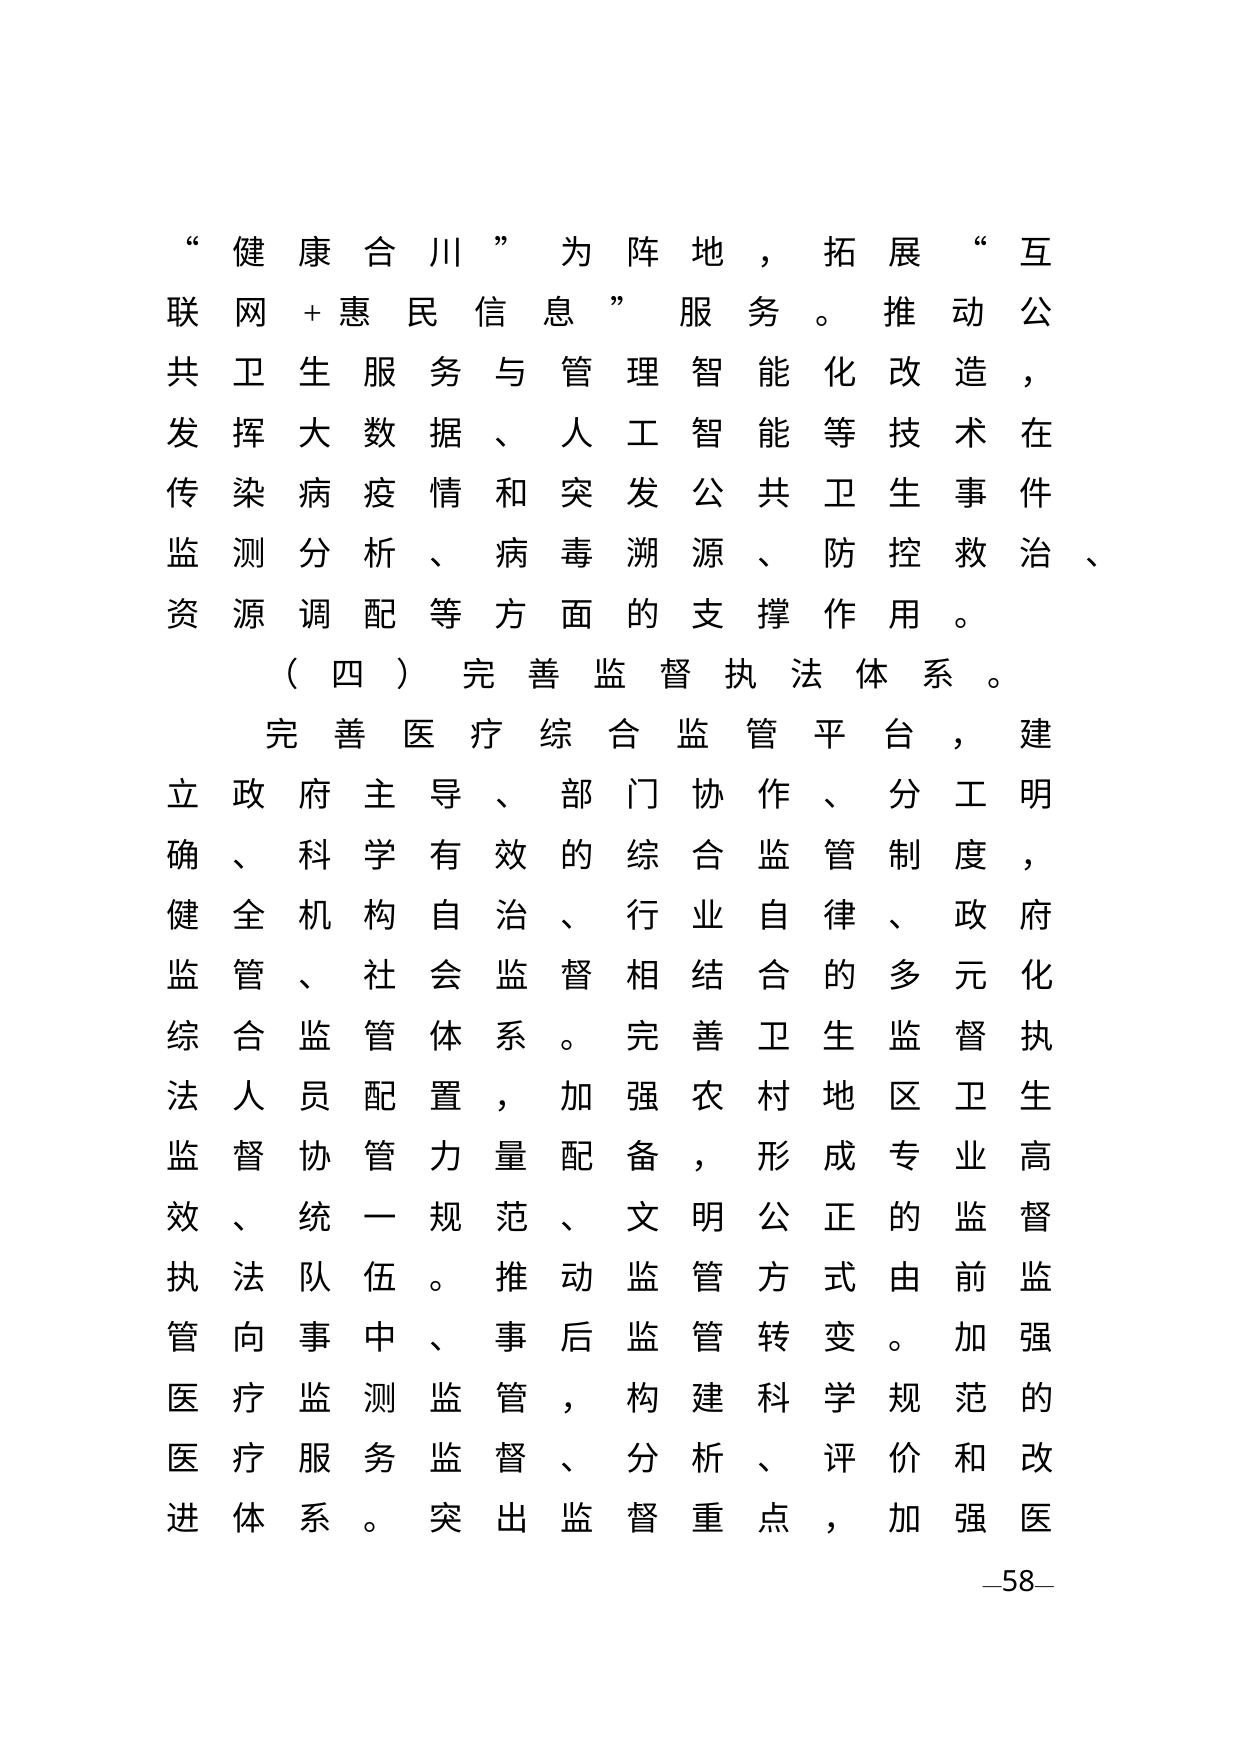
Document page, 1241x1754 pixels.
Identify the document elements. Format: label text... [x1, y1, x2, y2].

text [167, 702, 1085, 1546]
text （四）完善监督执法体系。 [233, 642, 1085, 702]
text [167, 219, 1085, 642]
